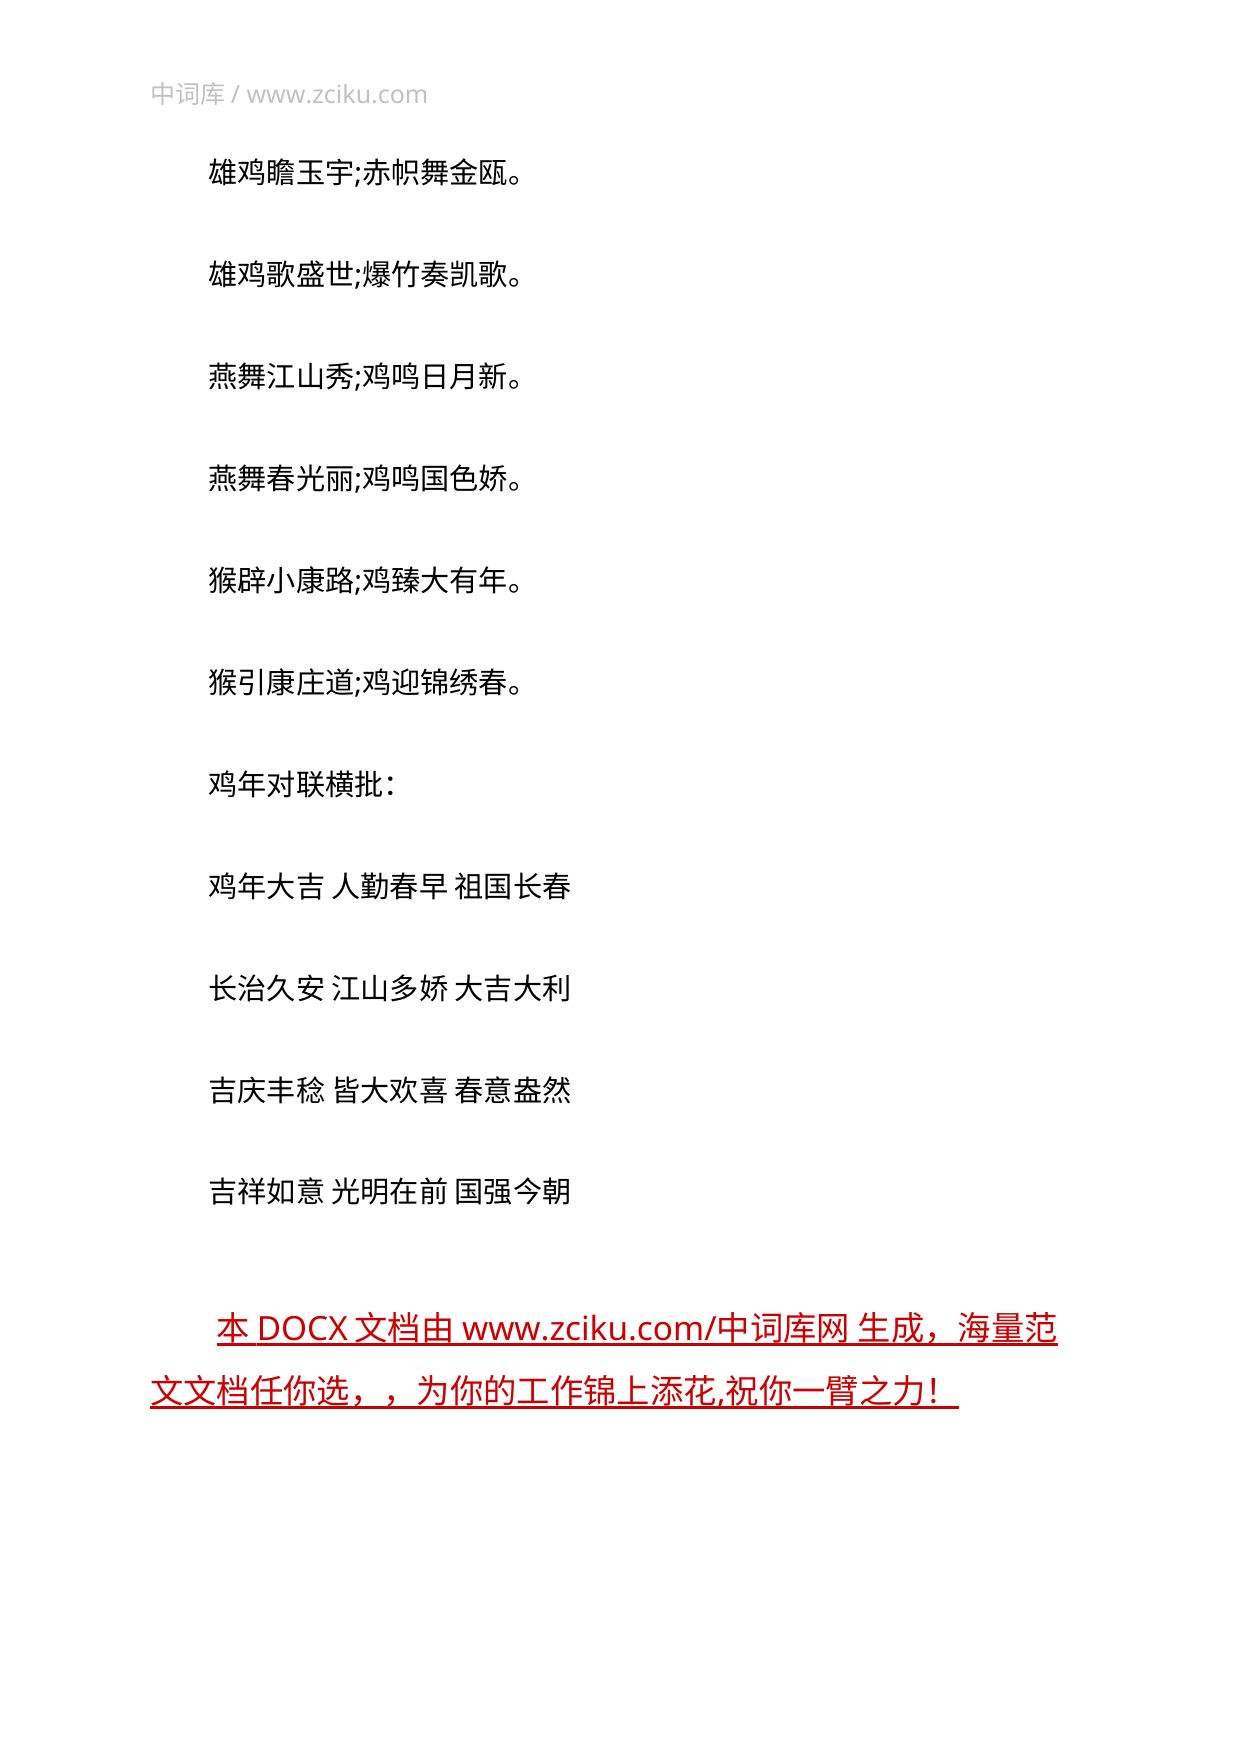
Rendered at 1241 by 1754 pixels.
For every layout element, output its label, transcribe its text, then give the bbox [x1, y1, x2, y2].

text 猴引康庄道;鸡迎锦绣春。 [150, 660, 1090, 702]
text 雄鸡瞻玉宇;赤帜舞金瓯。 [150, 150, 1090, 192]
text 吉庆丰稔 皆大欢喜 春意盎然 [150, 1067, 1090, 1109]
text 鸡年对联横批： [150, 762, 1090, 804]
text 吉祥如意 光明在前 国强今朝 [150, 1169, 1090, 1211]
text 猴辟小康路;鸡臻大有年。 [150, 558, 1090, 600]
text 雄鸡歌盛世;爆竹奏凯歌。 [150, 252, 1090, 294]
text 燕舞春光丽;鸡鸣国色娇。 [150, 456, 1090, 498]
text 燕舞江山秀;鸡鸣日月新。 [150, 354, 1090, 396]
text 鸡年大吉 人勤春早 祖国长春 [150, 864, 1090, 906]
text 长治久安 江山多娇 大吉大利 [150, 965, 1090, 1008]
text 本DOCX文档由 www.zciku.com/中词库网 生成，海量范文文档任你选，，为你的工作锦上添花,祝你一臂之力！ [150, 1302, 1090, 1413]
